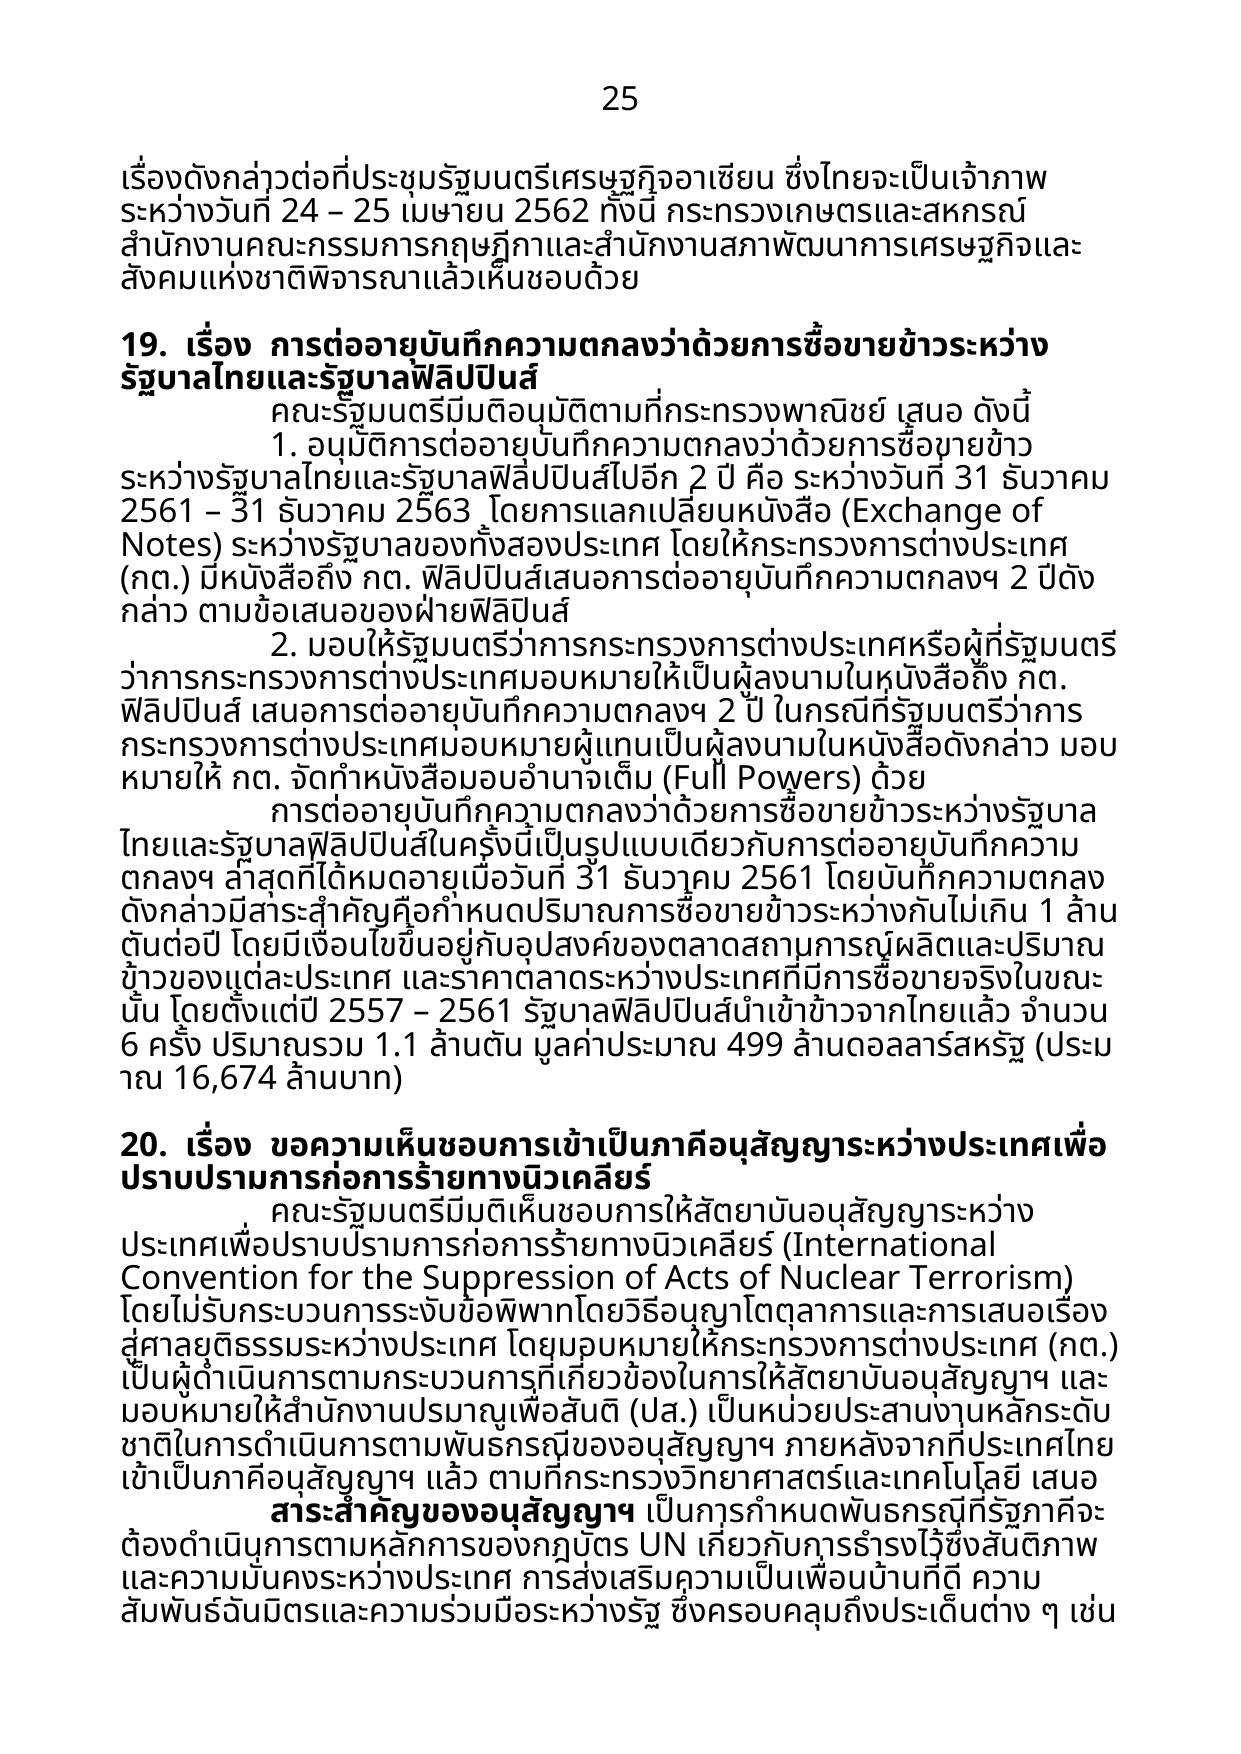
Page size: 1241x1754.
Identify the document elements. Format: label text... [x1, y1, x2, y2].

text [120, 163, 1120, 296]
text 2. มอบให้รัฐมนตรีว่าการกระทรวงการต่างประเทศหรือผู้ที่รัฐมนตรีว่าการกระทรวงการต่างประเทศมอบหมายให้เป็นผู้ลงนามในหนังสือถึง กต. ฟิลิปปินส์ เสนอการต่ออายุบันทึกความตกลงฯ 2 ปี ในกรณีที่รัฐมนตรีว่าการกระทรวงการต่างประเทศมอบหมายผู้แทนเป็นผู้ลงนามในหนังสือดังกล่าว มอบหมายให้ กต. จัดทำหนังสือมอบอำนาจเต็ม (Full Powers) ด้วย [120, 629, 1120, 796]
text การต่ออายุบันทึกความตกลงว่าด้วยการซื้อขายข้าวระหว่างรัฐบาลไทยและรัฐบาลฟิลิปปินส์ในครั้งนี้เป็นรูปแบบเดียวกับการต่ออายุบันทึกความตกลงฯ ล่าสุดที่ได้หมดอายุเมื่อวันที่ 31 ธันวาคม 2561 โดยบันทึกความตกลงดังกล่าวมีสาระสำคัญคือกำหนดปริมาณการซื้อขายข้าวระหว่างกันไม่เกิน 1 ล้านตันต่อปี โดยมีเงื่อนไขขึ้นอยู่กับอุปสงค์ของตลาดสถานการณ์ผลิตและปริมาณข้าวของแต่ละประเทศ และราคาตลาดระหว่างประเทศที่มีการซื้อขายจริงในขณะนั้น โดยตั้งแต่ปี 2557 – 2561 รัฐบาลฟิลิปปินส์นำเข้าข้าวจากไทยแล้ว จำนวน 6 ครั้ง ปริมาณรวม 1.1 ล้านตัน มูลค่าประมาณ 499 ล้านดอลลาร์สหรัฐ (ประมาณ 16,674 ล้านบาท) [120, 796, 1120, 1096]
text 1. อนุมัติการต่ออายุบันทึกความตกลงว่าด้วยการซื้อขายข้าวระหว่างรัฐบาลไทยและรัฐบาลฟิลิปปินส์ไปอีก 2 ปี คือ ระหว่างวันที่ 31 ธันวาคม 2561 – 31 ธันวาคม 2563 โดยการแลกเปลี่ยนหนังสือ (Exchange of Notes) ระหว่างรัฐบาลของทั้งสองประเทศ โดยให้กระทรวงการต่างประเทศ (กต.) มีหนังสือถึง กต. ฟิลิปปินส์เสนอการต่ออายุบันทึกความตกลงฯ 2 ปีดังกล่าว ตามข้อเสนอของฝ่ายฟิลิปินส์ [120, 429, 1120, 629]
text คณะรัฐมนตรีมีมติเห็นชอบการให้สัตยาบันอนุสัญญาระหว่างประเทศเพื่อปราบปรามการก่อการร้ายทางนิวเคลียร์ (International Convention for the Suppression of Acts of Nuclear Terrorism) โดยไม่รับกระบวนการระงับข้อพิพาทโดยวิธีอนุญาโตตุลาการและการเสนอเรื่องสู่ศาลยุติธรรมระหว่างประเทศ โดยมอบหมายให้กระทรวงการต่างประเทศ (กต.) เป็นผู้ดำเนินการตามกระบวนการที่เกี่ยวข้องในการให้สัตยาบันอนุสัญญาฯ และมอบหมายให้สำนักงานปรมาณูเพื่อสันติ (ปส.) เป็นหน่วยประสานงานหลักระดับชาติในการดำเนินการตามพันธกรณีของอนุสัญญาฯ ภายหลังจากที่ประเทศไทยเข้าเป็นภาคีอนุสัญญาฯ แล้ว ตามที่กระทรวงวิทยาศาสตร์และเทคโนโลยี เสนอ [120, 1196, 1120, 1496]
text คณะรัฐมนตรีมีมติอนุมัติตามที่กระทรวงพาณิชย์ เสนอ ดังนี้ [120, 396, 1120, 429]
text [120, 1496, 1120, 1629]
text 20. เรื่อง ขอความเห็นชอบการเข้าเป็นภาคีอนุสัญญาระหว่างประเทศเพื่อปราบปรามการก่อการร้ายทางนิวเคลียร์ [120, 1129, 1120, 1196]
text 19. เรื่อง การต่ออายุบันทึกความตกลงว่าด้วยการซื้อขายข้าวระหว่างรัฐบาลไทยและรัฐบาลฟิลิปปินส์ [120, 329, 1120, 396]
